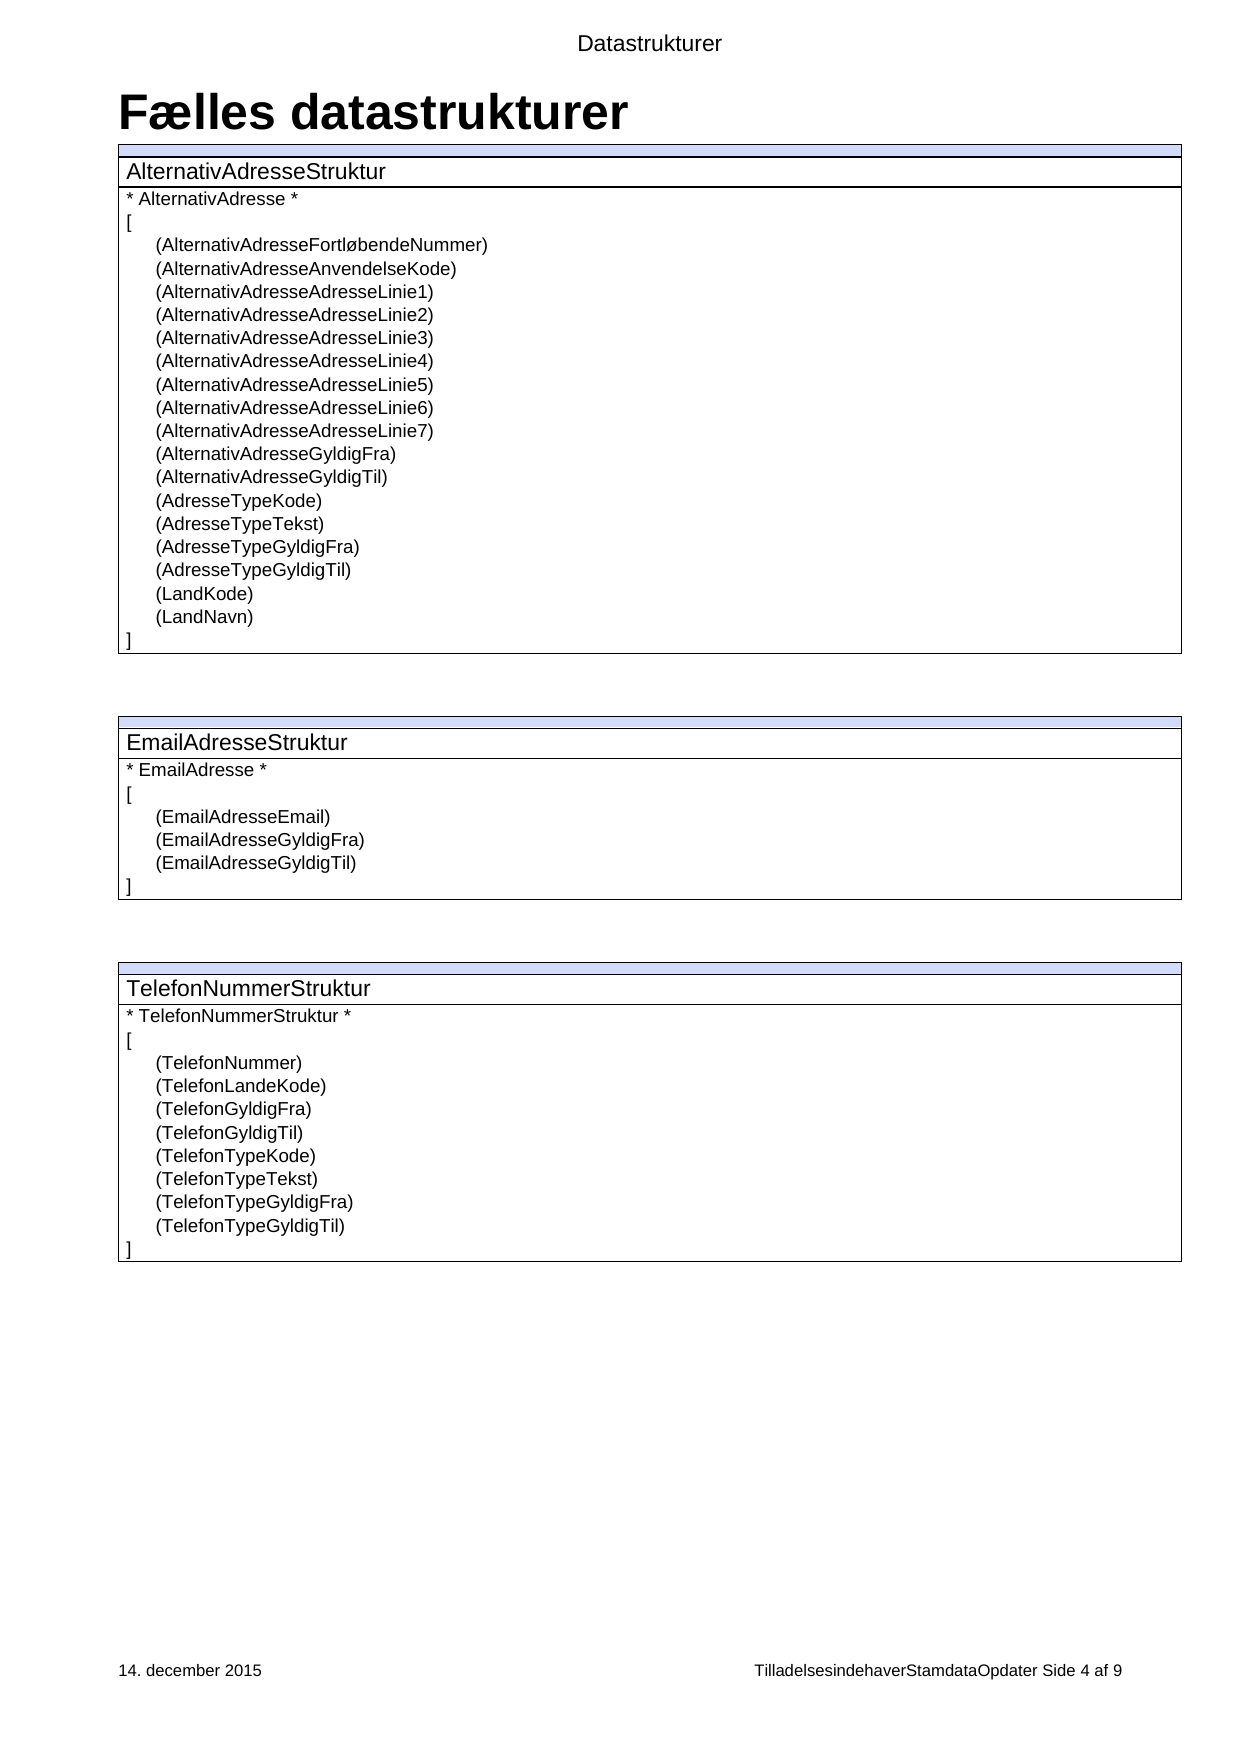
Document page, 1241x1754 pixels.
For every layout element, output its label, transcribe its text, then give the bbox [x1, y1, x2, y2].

table_header [119, 717, 1181, 727]
text Fælles datastrukturer [118, 82, 1181, 140]
table_cell * TelefonNummerStruktur * [ (TelefonNummer) (TelefonLandeKode) (TelefonGyldigFra) (TelefonGyldigTil) (TelefonTypeKode) (TelefonTypeTekst) (TelefonTypeGyldigFra) (TelefonTypeGyldigTil) ] [119, 1005, 1181, 1261]
table_cell AlternativAdresseStruktur [119, 158, 1181, 186]
table_header [119, 145, 1181, 156]
table_cell * AlternativAdresse * [ (AlternativAdresseFortløbendeNummer) (AlternativAdresseAnvendelseKode) (AlternativAdresseAdresseLinie1) (AlternativAdresseAdresseLinie2) (AlternativAdresseAdresseLinie3) (AlternativAdresseAdresseLinie4) (AlternativAdresseAdresseLinie5) (AlternativAdresseAdresseLinie6) (AlternativAdresseAdresseLinie7) (AlternativAdresseGyldigFra) (AlternativAdresseGyldigTil) (AdresseTypeKode) (AdresseTypeTekst) (AdresseTypeGyldigFra) (AdresseTypeGyldigTil) (LandKode) (LandNavn) ] [119, 188, 1181, 653]
table_header [119, 963, 1181, 974]
table_cell TelefonNummerStruktur [119, 975, 1181, 1004]
table_cell * EmailAdresse * [ (EmailAdresseEmail) (EmailAdresseGyldigFra) (EmailAdresseGyldigTil) ] [119, 759, 1181, 899]
table_cell EmailAdresseStruktur [119, 729, 1181, 757]
